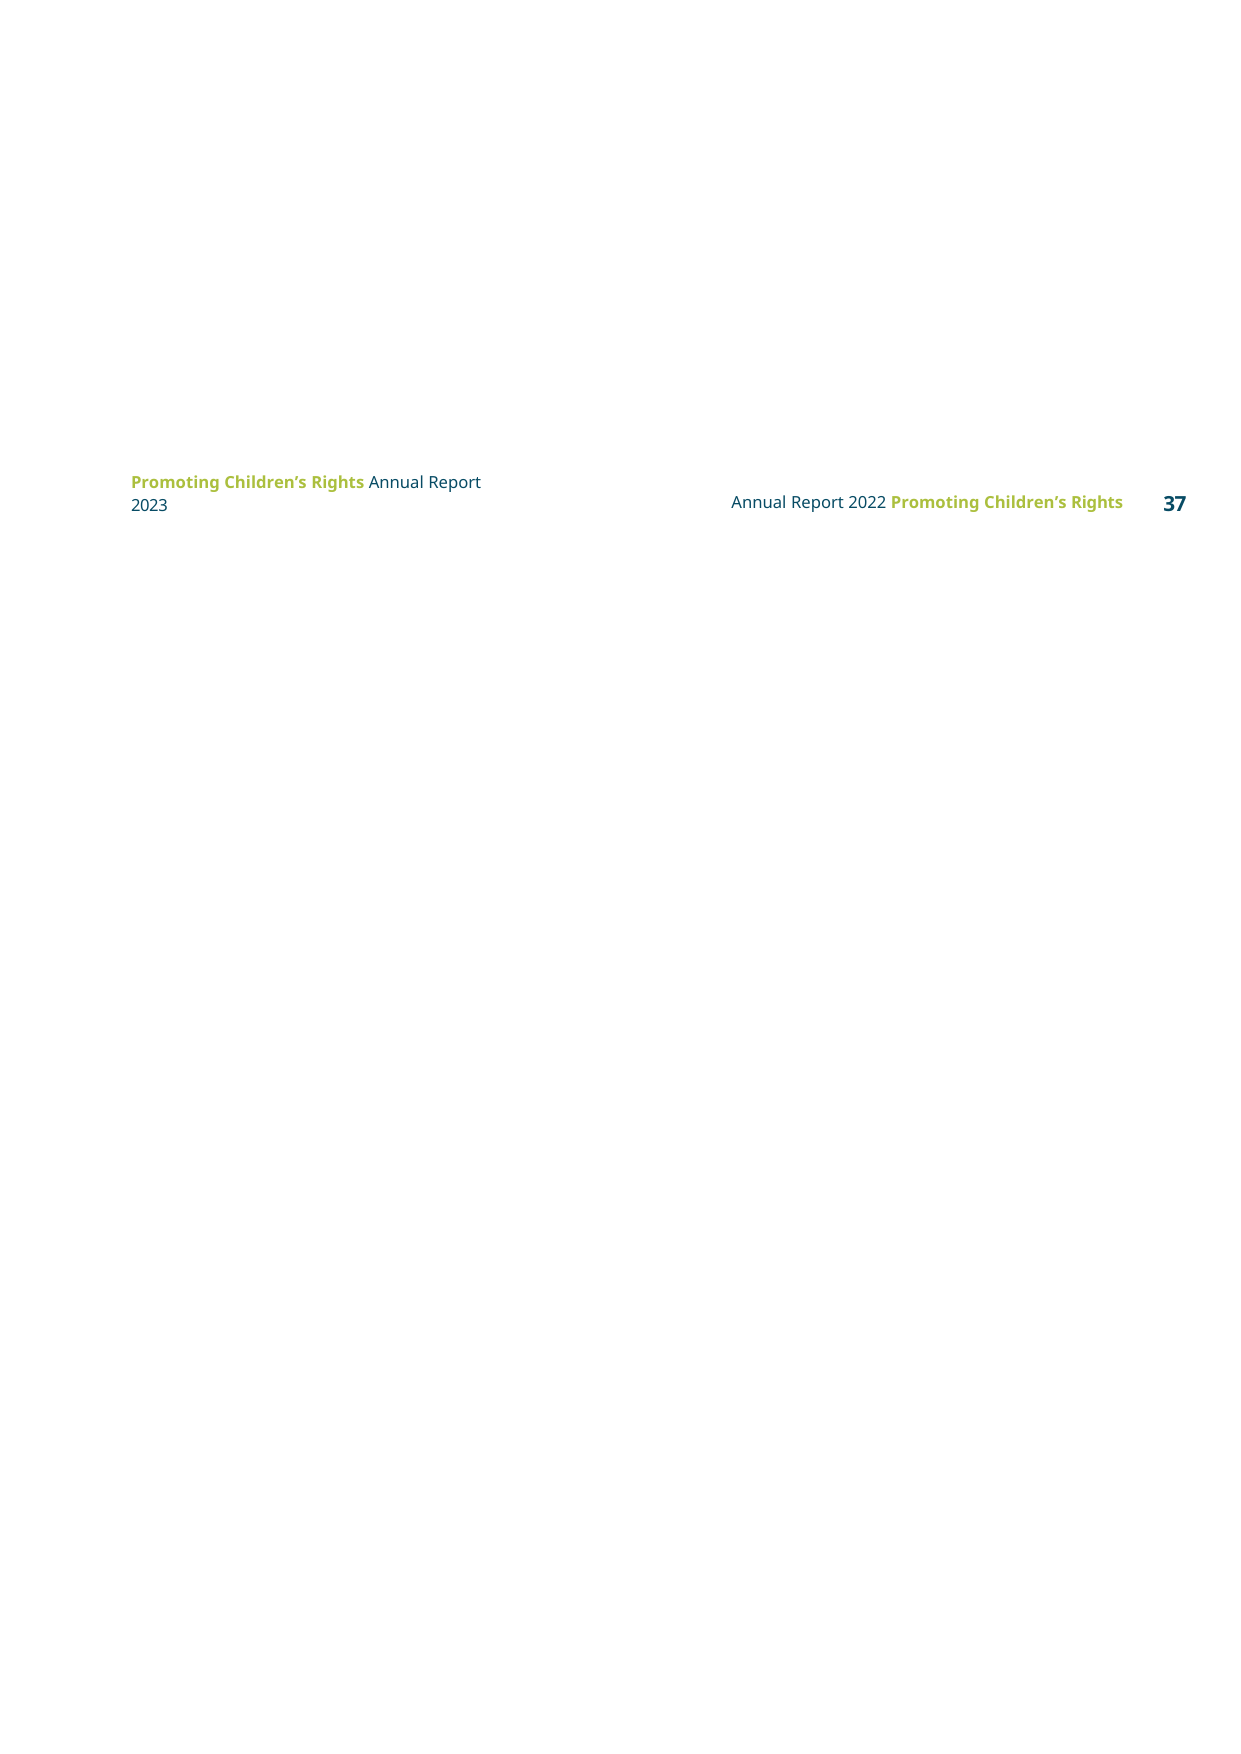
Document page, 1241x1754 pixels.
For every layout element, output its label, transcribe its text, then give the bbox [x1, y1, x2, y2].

text Promoting Children’s Rights Annual Report 2023 [131, 471, 515, 516]
text Annual Report 2022 Promoting Children’s Rights 37 [731, 486, 1240, 517]
